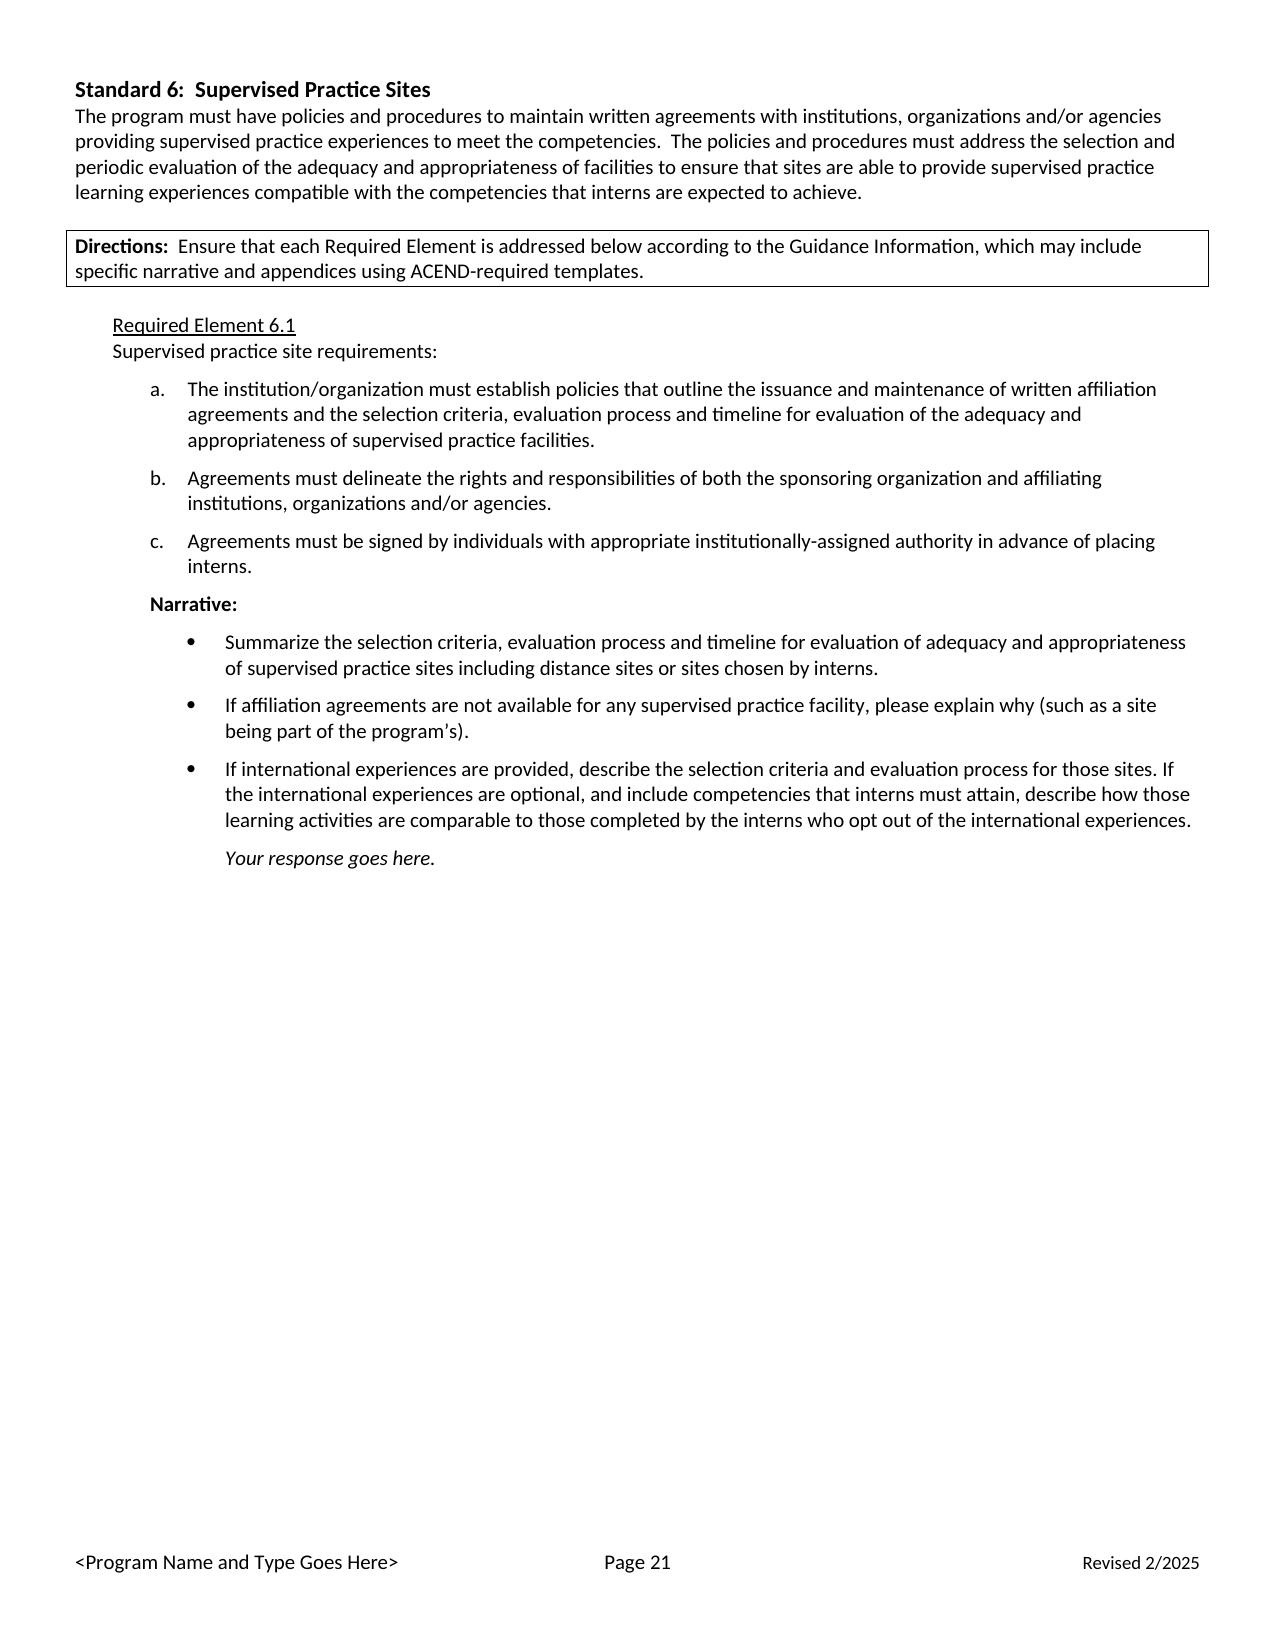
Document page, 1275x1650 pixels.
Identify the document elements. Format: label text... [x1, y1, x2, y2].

title Required Element 6.1 [112, 313, 1200, 338]
text Standard 6: Supervised Practice Sites [75, 75, 1200, 103]
list Summarize the selection criteria, evaluation process and timeline for evaluation of adequacy and appropriateness of supervised practice sites including distance sites or sites chosen by interns. [187, 629, 1200, 680]
text Narrative: [150, 591, 1200, 617]
text The program must have policies and procedures to maintain written agreements with institutions, organizations and/or agencies providing supervised practice experiences to meet the competencies. The policies and procedures must address the selection and periodic evaluation of the adequacy and appropriateness of facilities to ensure that sites are able to provide supervised practice learning experiences compatible with the competencies that interns are expected to achieve. [75, 103, 1200, 205]
text Directions: Ensure that each Required Element is addressed below according to the Guidance Information, which may include specific narrative and appendices using ACEND-required templates. [67, 231, 1208, 286]
list Agreements must delineate the rights and responsibilities of both the sponsoring organization and affiliating institutions, organizations and/or agencies. [150, 465, 1200, 516]
list If affiliation agreements are not available for any supervised practice facility, please explain why (such as a site being part of the program’s). [187, 693, 1200, 743]
text Your response goes here. [225, 845, 1200, 870]
text Supervised practice site requirements: [112, 338, 1200, 363]
list If international experiences are provided, describe the selection criteria and evaluation process for those sites. If the international experiences are optional, and include competencies that interns must attain, describe how those learning activities are comparable to those completed by the interns who opt out of the international experiences. [187, 756, 1200, 832]
list Agreements must be signed by individuals with appropriate institutionally-assigned authority in advance of placing interns. [150, 528, 1200, 579]
list The institution/organization must establish policies that outline the issuance and maintenance of written affiliation agreements and the selection criteria, evaluation process and timeline for evaluation of the adequacy and appropriateness of supervised practice facilities. [150, 376, 1200, 452]
